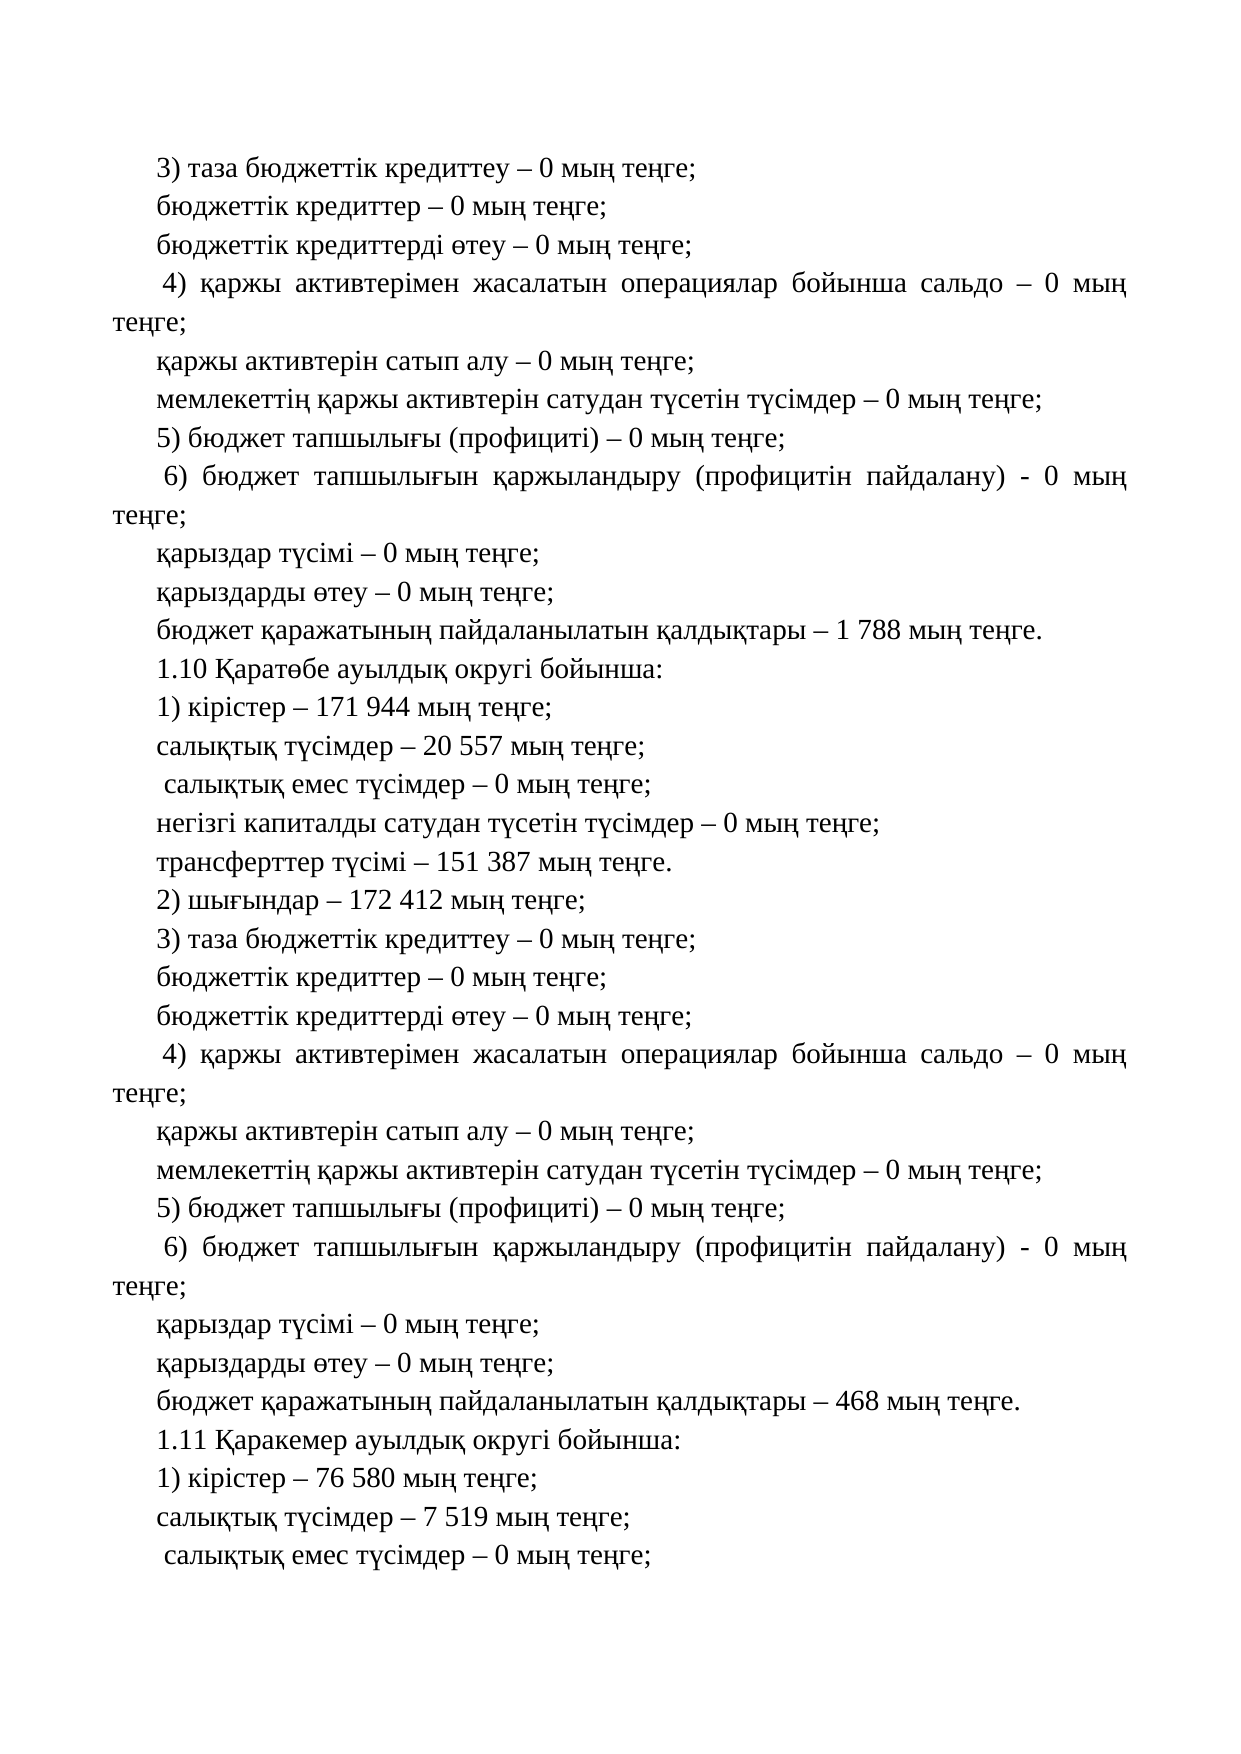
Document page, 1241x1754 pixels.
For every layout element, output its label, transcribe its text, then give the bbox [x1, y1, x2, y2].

text 4) қаржы активтерімен жасалатын операциялар бойынша сальдо – 0 мың теңге; [112, 266, 1128, 338]
text негізгі капиталды сатудан түсетін түсімдер – 0 мың теңге; [112, 805, 1128, 839]
text 6) бюджет тапшылығын қаржыландыру (профицитін пайдалану) - 0 мың теңге; [112, 458, 1128, 530]
text 2) шығындар – 172 412 мың теңге; [112, 882, 1128, 916]
text 1.11 Қаракемер ауылдық округі бойынша: [112, 1422, 1128, 1455]
text мемлекеттің қаржы активтерін сатудан түсетін түсімдер – 0 мың теңге; [112, 1152, 1128, 1186]
text салықтық емес түсімдер – 0 мың теңге; [112, 767, 1128, 800]
text бюджеттік кредиттер – 0 мың теңге; [112, 959, 1128, 993]
text 3) таза бюджеттік кредиттеу – 0 мың теңге; [112, 150, 1128, 183]
text 1.10 Қаратөбе ауылдық округі бойынша: [112, 651, 1128, 684]
text 1) кірістер – 76 580 мың теңге; [112, 1460, 1128, 1494]
text салықтық түсімдер – 7 519 мың теңге; [112, 1499, 1128, 1532]
text қаржы активтерін сатып алу – 0 мың теңге; [112, 1113, 1128, 1147]
text бюджеттік кредиттер – 0 мың теңге; [112, 188, 1128, 222]
text бюджет қаражатының пайдаланылатын қалдықтары – 1 788 мың теңге. [112, 612, 1128, 646]
text 5) бюджет тапшылығы (профициті) – 0 мың теңге; [112, 420, 1128, 453]
text мемлекеттің қаржы активтерін сатудан түсетін түсімдер – 0 мың теңге; [112, 381, 1128, 415]
text бюджеттік кредиттерді өтеу – 0 мың теңге; [112, 998, 1128, 1031]
text 4) қаржы активтерімен жасалатын операциялар бойынша сальдо – 0 мың теңге; [112, 1036, 1128, 1108]
text қарыздар түсімі – 0 мың теңге; [112, 535, 1128, 569]
text салықтық емес түсімдер – 0 мың теңге; [112, 1537, 1128, 1571]
text бюджеттік кредиттерді өтеу – 0 мың теңге; [112, 227, 1128, 261]
text қарыздарды өтеу – 0 мың теңге; [112, 1345, 1128, 1378]
text 3) таза бюджеттік кредиттеу – 0 мың теңге; [112, 921, 1128, 954]
text қаржы активтерін сатып алу – 0 мың теңге; [112, 343, 1128, 376]
text қарыздарды өтеу – 0 мың теңге; [112, 574, 1128, 607]
text 5) бюджет тапшылығы (профициті) – 0 мың теңге; [112, 1191, 1128, 1224]
text салықтық түсімдер – 20 557 мың теңге; [112, 728, 1128, 762]
text 1) кірістер – 171 944 мың теңге; [112, 689, 1128, 723]
text қарыздар түсімі – 0 мың теңге; [112, 1306, 1128, 1340]
text бюджет қаражатының пайдаланылатын қалдықтары – 468 мың теңге. [112, 1383, 1128, 1417]
text 6) бюджет тапшылығын қаржыландыру (профицитін пайдалану) - 0 мың теңге; [112, 1229, 1128, 1301]
text трансферттер түсімі – 151 387 мың теңге. [112, 844, 1128, 877]
